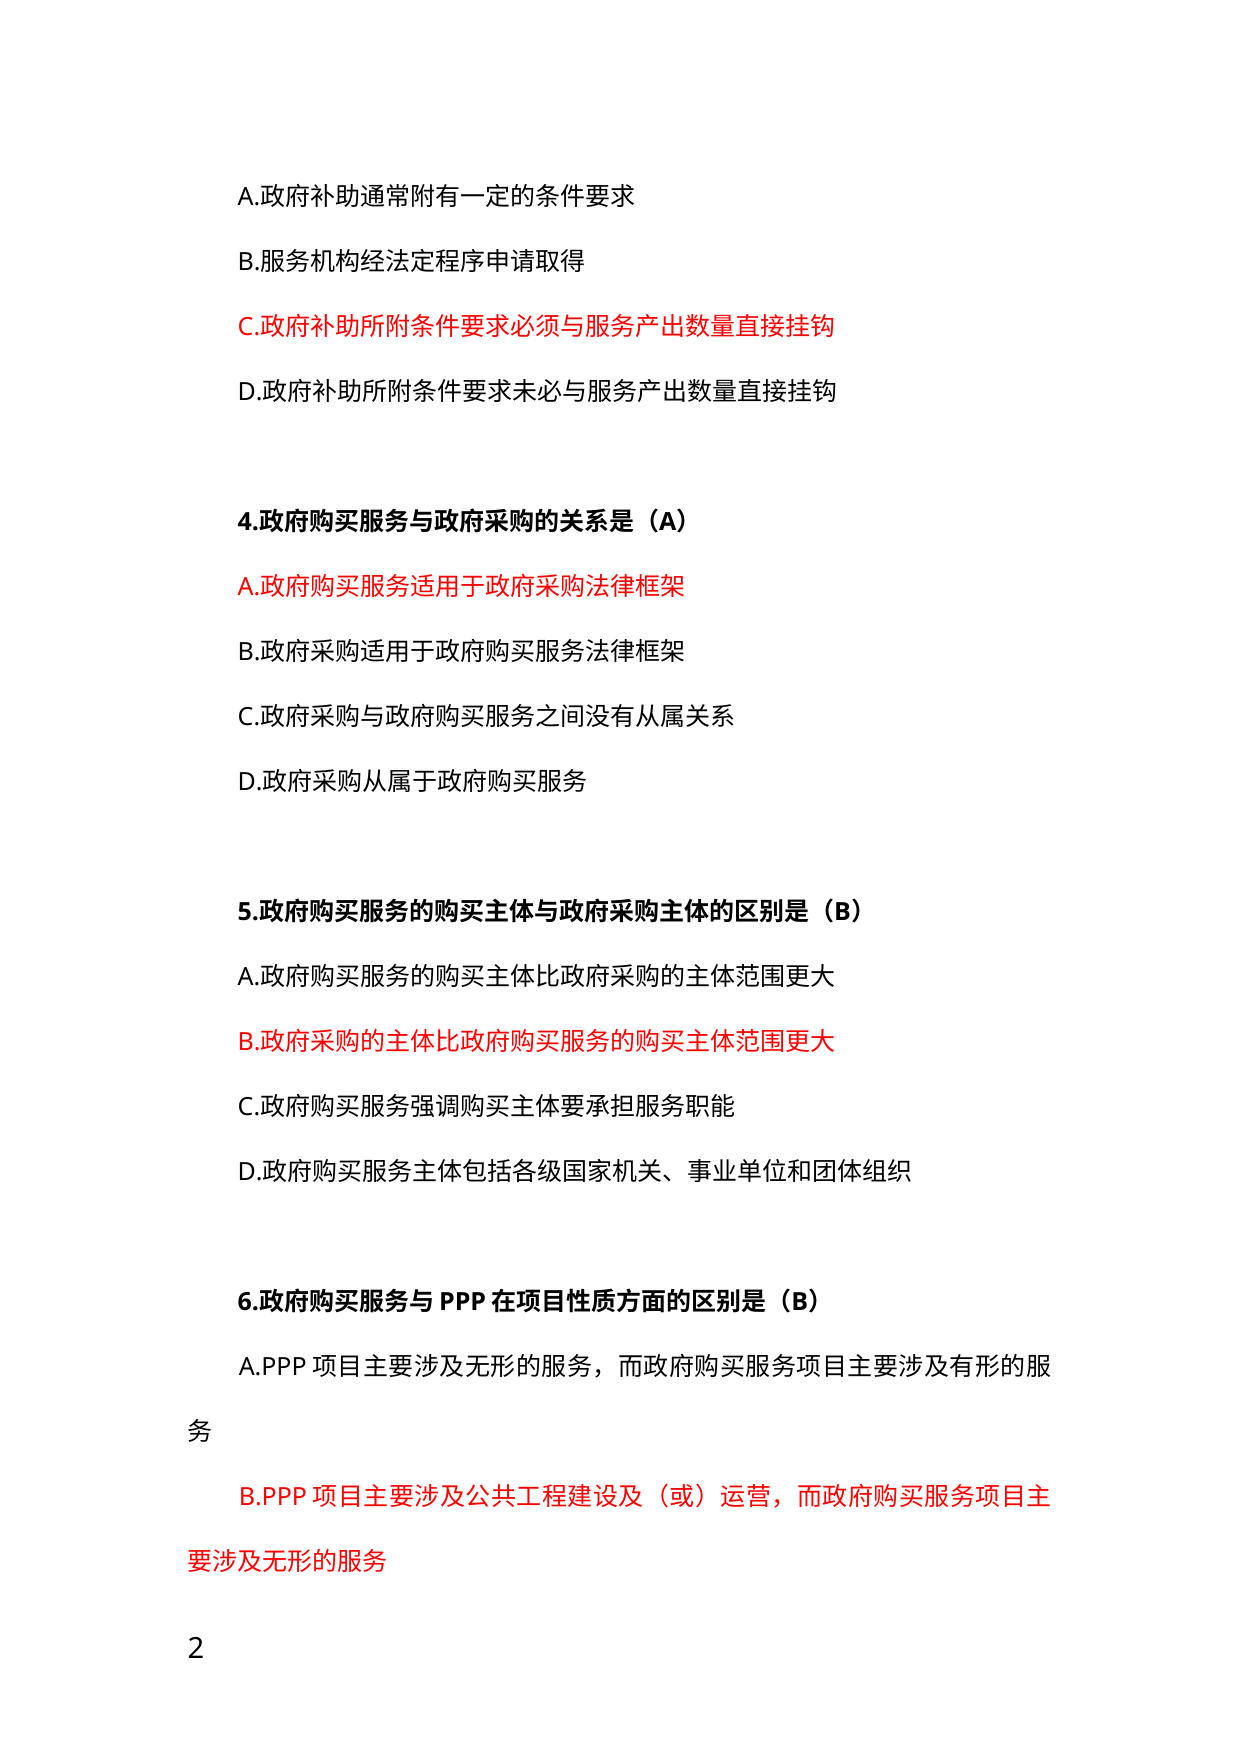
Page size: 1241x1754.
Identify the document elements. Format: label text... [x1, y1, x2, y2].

text C.政府采购与政府购买服务之间没有从属关系 [187, 682, 1053, 747]
text 5.政府购买服务的购买主体与政府采购主体的区别是（B） [187, 877, 1053, 942]
text D.政府采购从属于政府购买服务 [187, 747, 1053, 812]
text A.政府补助通常附有一定的条件要求 [187, 162, 1053, 227]
text C.政府补助所附条件要求必须与服务产出数量直接挂钩 [187, 292, 1053, 357]
text A.政府购买服务的购买主体比政府采购的主体范围更大 [187, 942, 1053, 1007]
text 4.政府购买服务与政府采购的关系是（A） [187, 487, 1053, 552]
text 6.政府购买服务与PPP在项目性质方面的区别是（B） [187, 1267, 1053, 1332]
text B.服务机构经法定程序申请取得 [187, 227, 1053, 292]
text B.PPP项目主要涉及公共工程建设及（或）运营，而政府购买服务项目主要涉及无形的服务 [187, 1462, 1053, 1592]
text B.政府采购适用于政府购买服务法律框架 [187, 617, 1053, 682]
text A.PPP项目主要涉及无形的服务，而政府购买服务项目主要涉及有形的服务 [187, 1332, 1053, 1462]
text A.政府购买服务适用于政府采购法律框架 [187, 552, 1053, 617]
text D.政府购买服务主体包括各级国家机关、事业单位和团体组织 [187, 1137, 1053, 1202]
text C.政府购买服务强调购买主体要承担服务职能 [187, 1072, 1053, 1137]
text B.政府采购的主体比政府购买服务的购买主体范围更大 [187, 1007, 1053, 1072]
text D.政府补助所附条件要求未必与服务产出数量直接挂钩 [187, 357, 1053, 422]
